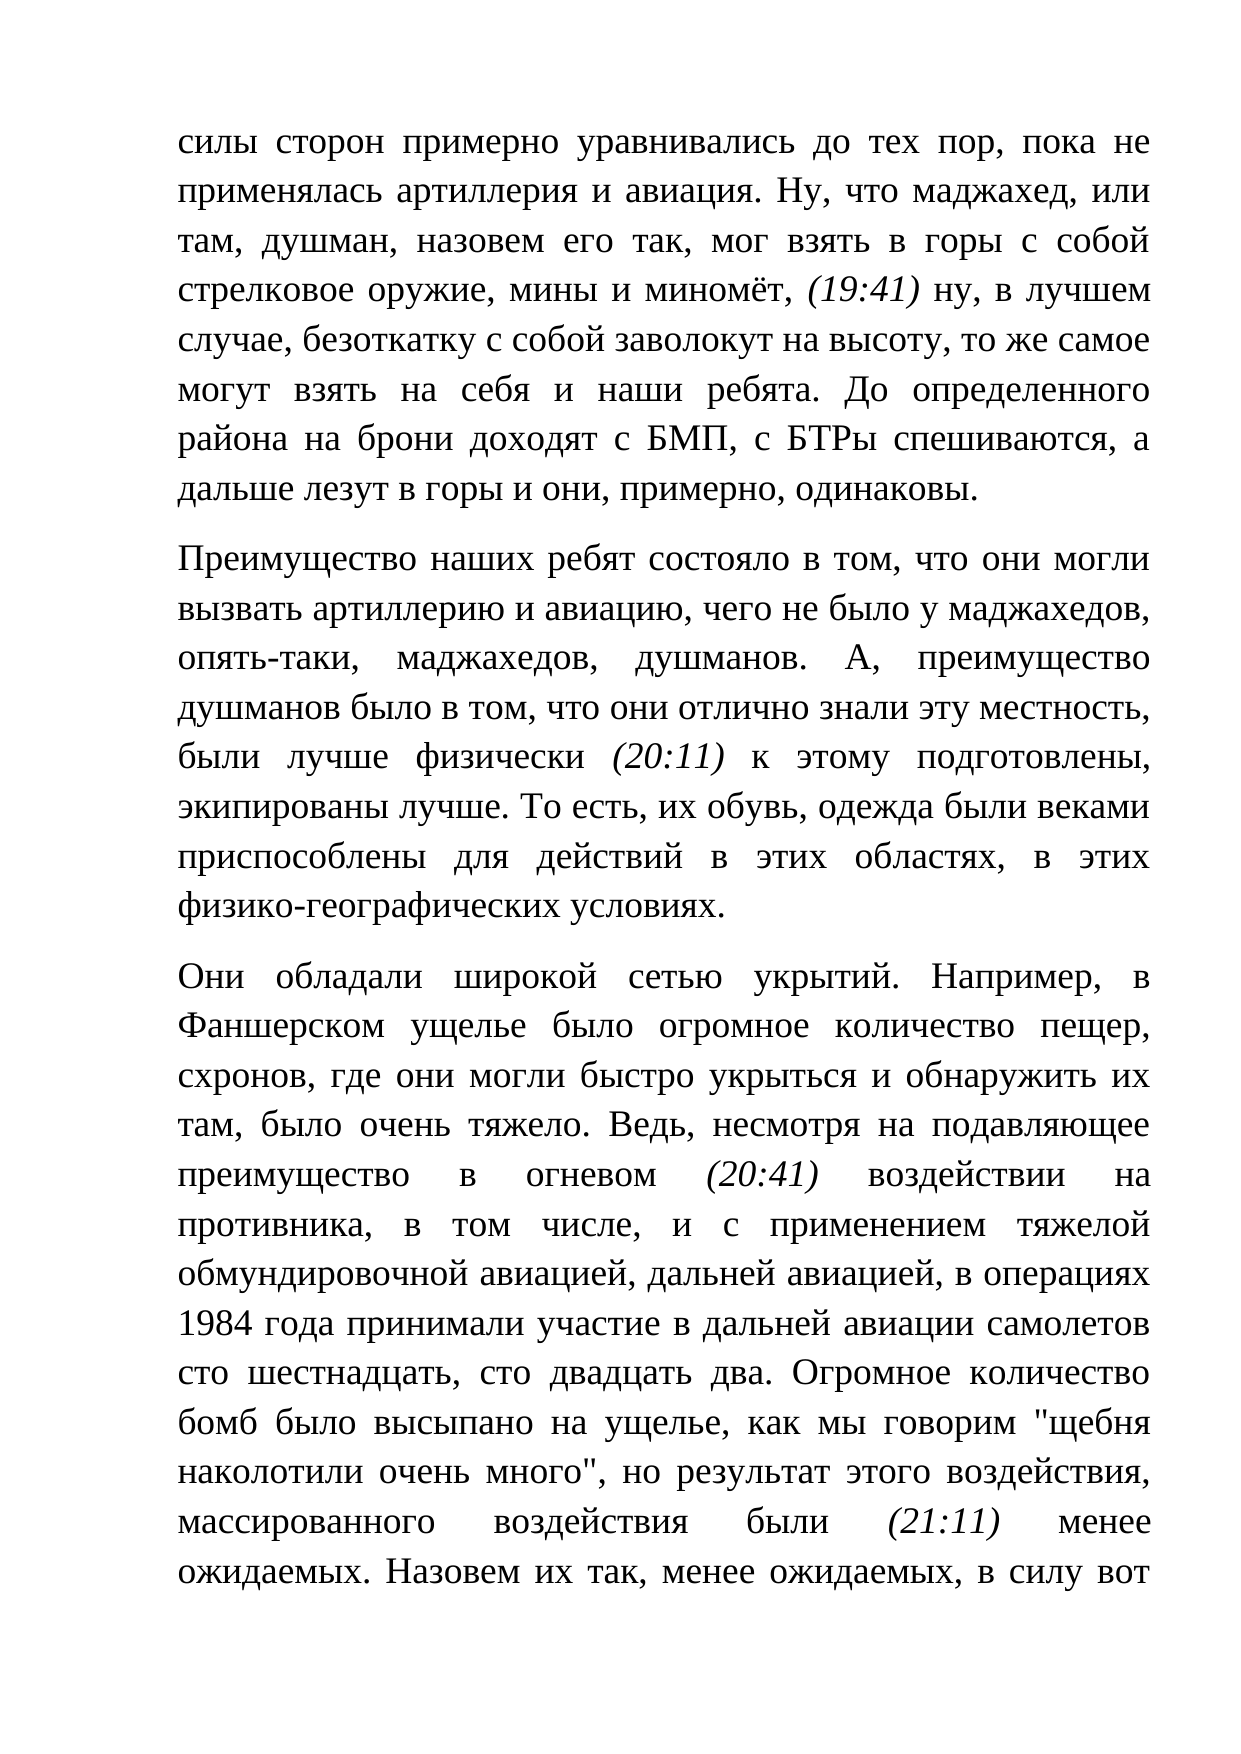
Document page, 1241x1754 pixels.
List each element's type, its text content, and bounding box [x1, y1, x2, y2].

text Преимущество наших ребят состояло в том, что они могли вызвать артиллерию и авиацию, чего не было у маджахедов, опять-таки, маджахедов, душманов. А, преимущество душманов было в том, что они отлично знали эту местность, были лучше физически (20:11) к этому подготовлены, экипированы лучше. То есть, их обувь, одежда были веками приспособлены для действий в этих областях, в этих физико-географических условиях. [177, 536, 1152, 926]
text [177, 953, 1152, 1591]
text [177, 118, 1152, 508]
